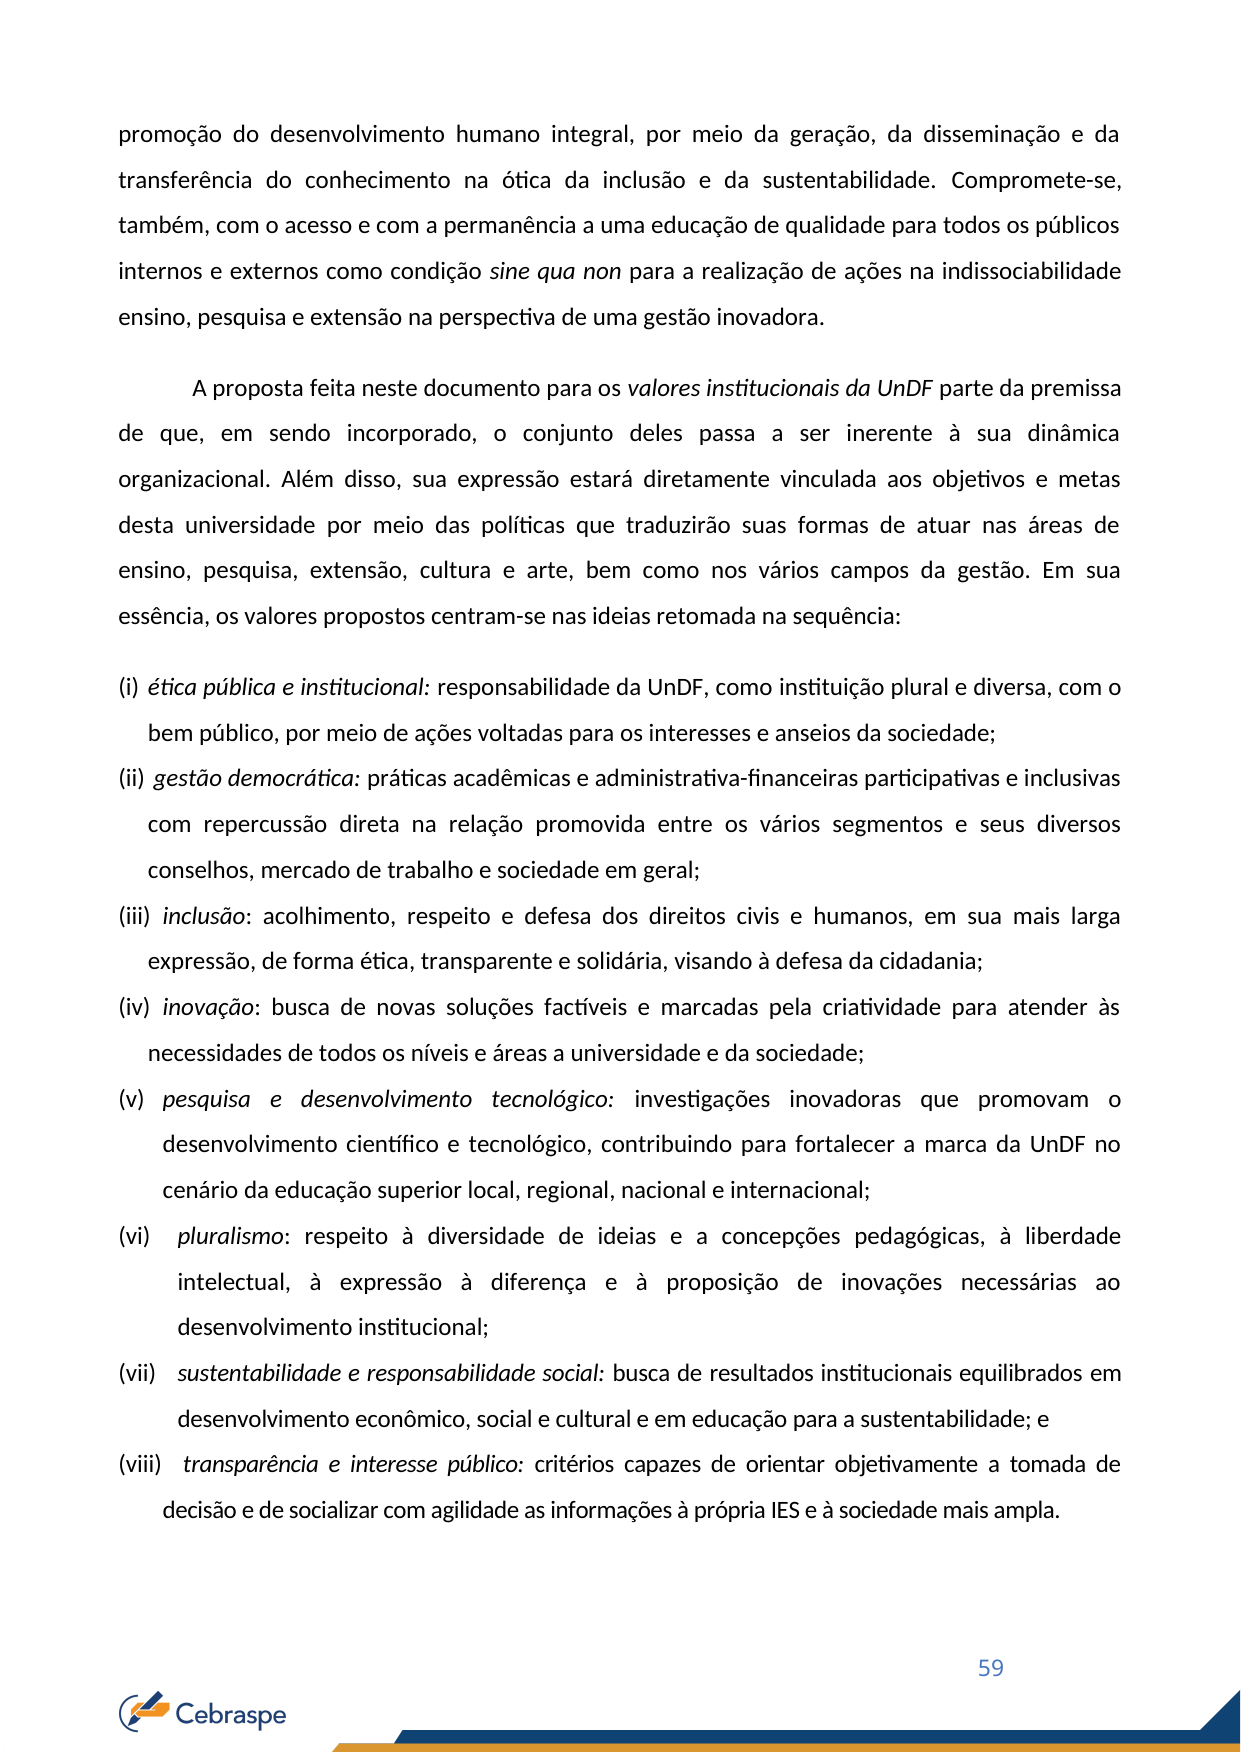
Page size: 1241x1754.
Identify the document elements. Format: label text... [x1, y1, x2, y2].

text A proposta feita neste documento para os valores institucionais da UnDF parte da premissa de que, em sendo incorporado, o conjunto deles passa a ser inerente à sua dinâmica organizacional. Além disso, sua expressão estará diretamente vinculada aos objetivos e metas desta universidade por meio das políticas que traduzirão suas formas de atuar nas áreas de ensino, pesquisa, extensão, cultura e arte, bem como nos vários campos da gestão. Em sua essência, os valores propostos centram-se nas ideias retomada na sequência: [118, 372, 1122, 631]
list sustentabilidade e responsabilidade social: busca de resultados institucionais equilibrados em desenvolvimento econômico, social e cultural e em educação para a sustentabilidade; e [118, 1357, 1122, 1433]
list pesquisa e desenvolvimento tecnológico: investigações inovadoras que promovam o desenvolvimento científico e tecnológico, contribuindo para fortalecer a marca da UnDF no cenário da educação superior local, regional, nacional e internacional; [118, 1083, 1122, 1205]
list pluralismo: respeito à diversidade de ideias e a concepções pedagógicas, à liberdade intelectual, à expressão à diferença e à proposição de inovações necessárias ao desenvolvimento institucional; [118, 1220, 1122, 1342]
list ética pública e institucional: responsabilidade da UnDF, como instituição plural e diversa, com o bem público, por meio de ações voltadas para os interesses e anseios da sociedade; [118, 671, 1122, 747]
list inclusão: acolhimento, respeito e defesa dos direitos civis e humanos, em sua mais larga expressão, de forma ética, transparente e solidária, visando à defesa da cidadania; [118, 900, 1122, 976]
list transparência e interesse público: critérios capazes de orientar objetivamente a tomada de decisão e de socializar com agilidade as informações à própria IES e à sociedade mais ampla. [118, 1448, 1122, 1525]
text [118, 118, 1122, 332]
list gestão democrática: práticas acadêmicas e administrativa-financeiras participativas e inclusivas com repercussão direta na relação promovida entre os vários segmentos e seus diversos conselhos, mercado de trabalho e sociedade em geral; [118, 763, 1122, 884]
list inovação: busca de novas soluções factíveis e marcadas pela criatividade para atender às necessidades de todos os níveis e áreas a universidade e da sociedade; [118, 991, 1122, 1067]
picture [0, 1659, 1241, 1752]
